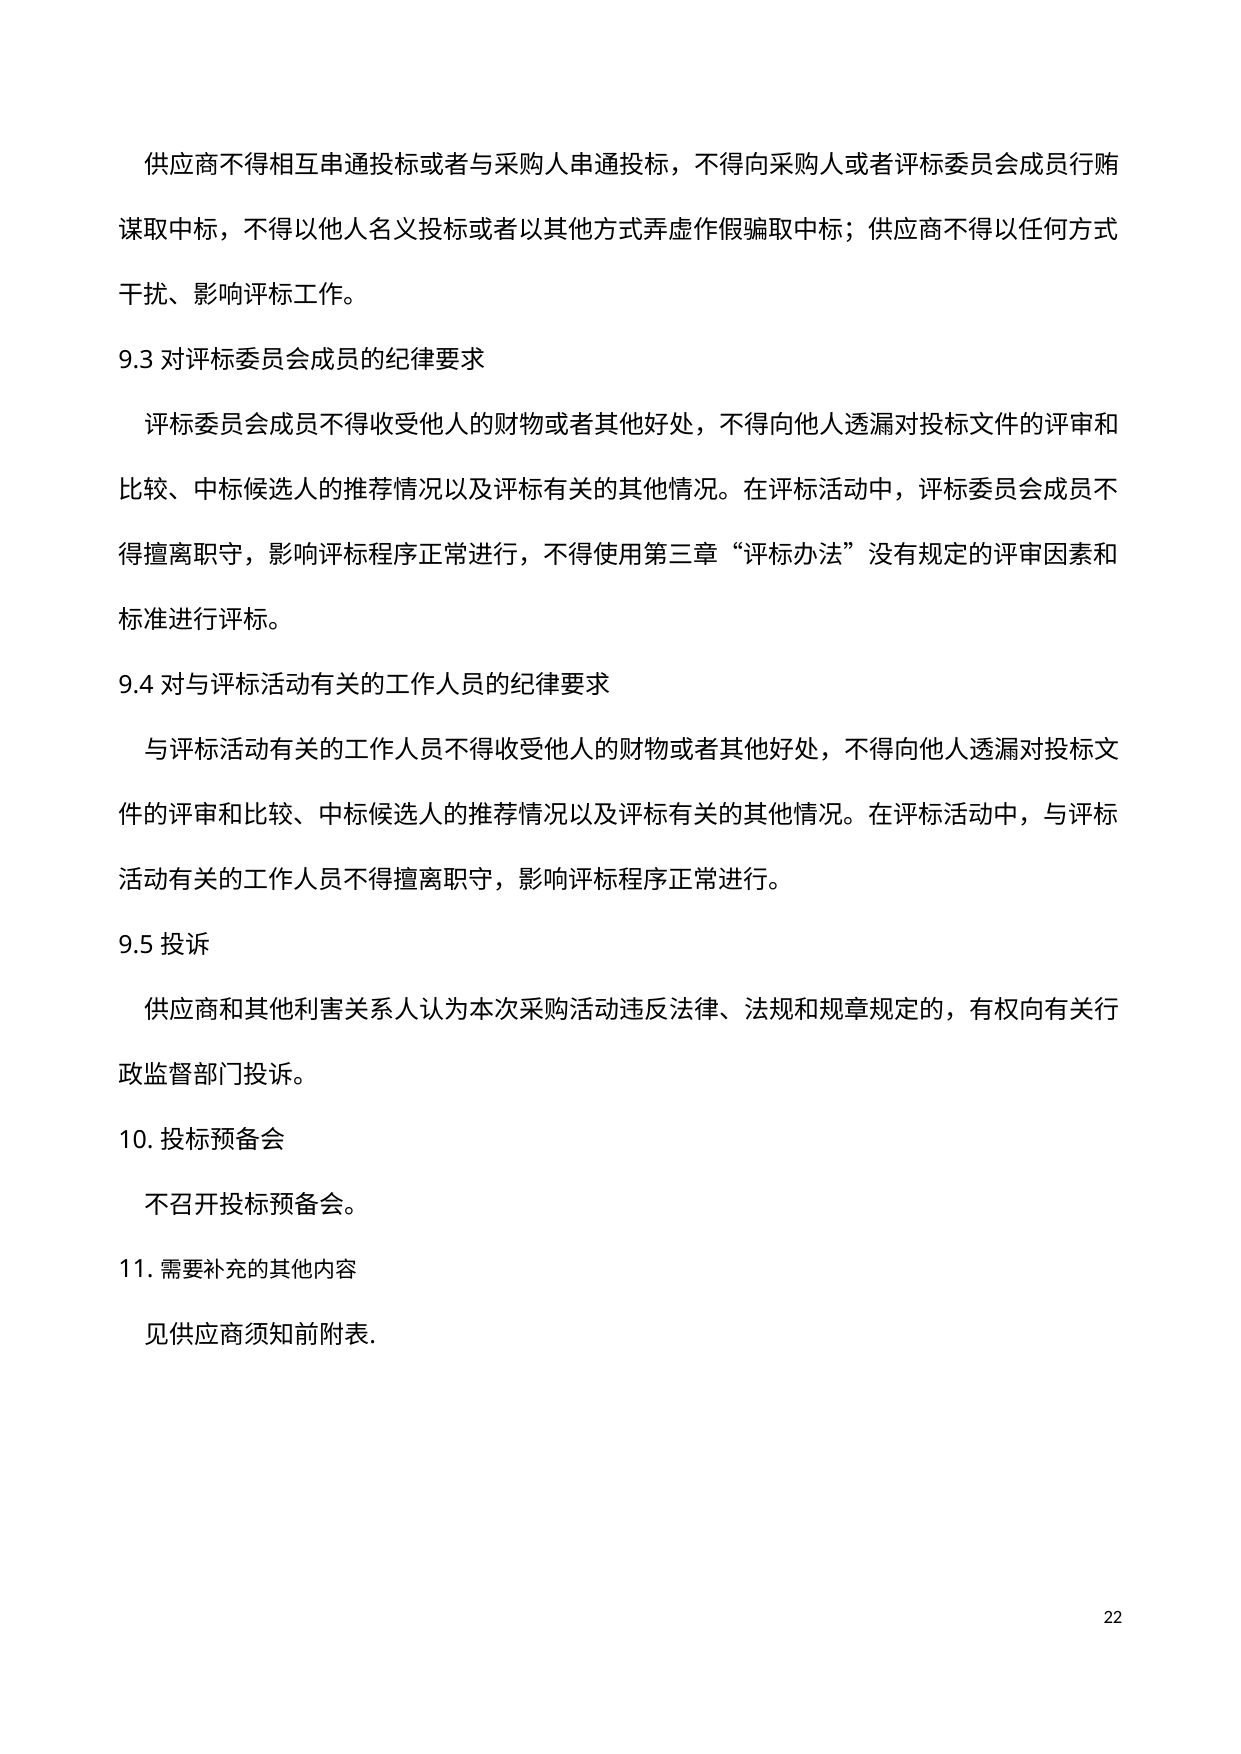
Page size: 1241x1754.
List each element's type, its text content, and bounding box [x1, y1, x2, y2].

text 9.5 投诉 [118, 910, 1122, 975]
text 见供应商须知前附表. [118, 1300, 1122, 1365]
text 与评标活动有关的工作人员不得收受他人的财物或者其他好处，不得向他人透漏对投标文件的评审和比较、中标候选人的推荐情况以及评标有关的其他情况。在评标活动中，与评标活动有关的工作人员不得擅离职守，影响评标程序正常进行。 [118, 715, 1122, 910]
text 11. 需要补充的其他内容 [118, 1235, 1122, 1300]
text 9.4 对与评标活动有关的工作人员的纪律要求 [118, 650, 1122, 715]
text 10. 投标预备会 [118, 1105, 1122, 1170]
text 供应商不得相互串通投标或者与采购人串通投标，不得向采购人或者评标委员会成员行贿谋取中标，不得以他人名义投标或者以其他方式弄虚作假骗取中标；供应商不得以任何方式干扰、影响评标工作。 [118, 130, 1122, 325]
text 评标委员会成员不得收受他人的财物或者其他好处，不得向他人透漏对投标文件的评审和比较、中标候选人的推荐情况以及评标有关的其他情况。在评标活动中，评标委员会成员不得擅离职守，影响评标程序正常进行，不得使用第三章“评标办法”没有规定的评审因素和标准进行评标。 [118, 390, 1122, 650]
text 9.3 对评标委员会成员的纪律要求 [118, 325, 1122, 390]
text 供应商和其他利害关系人认为本次采购活动违反法律、法规和规章规定的，有权向有关行政监督部门投诉。 [118, 975, 1122, 1105]
text 不召开投标预备会。 [118, 1170, 1122, 1235]
